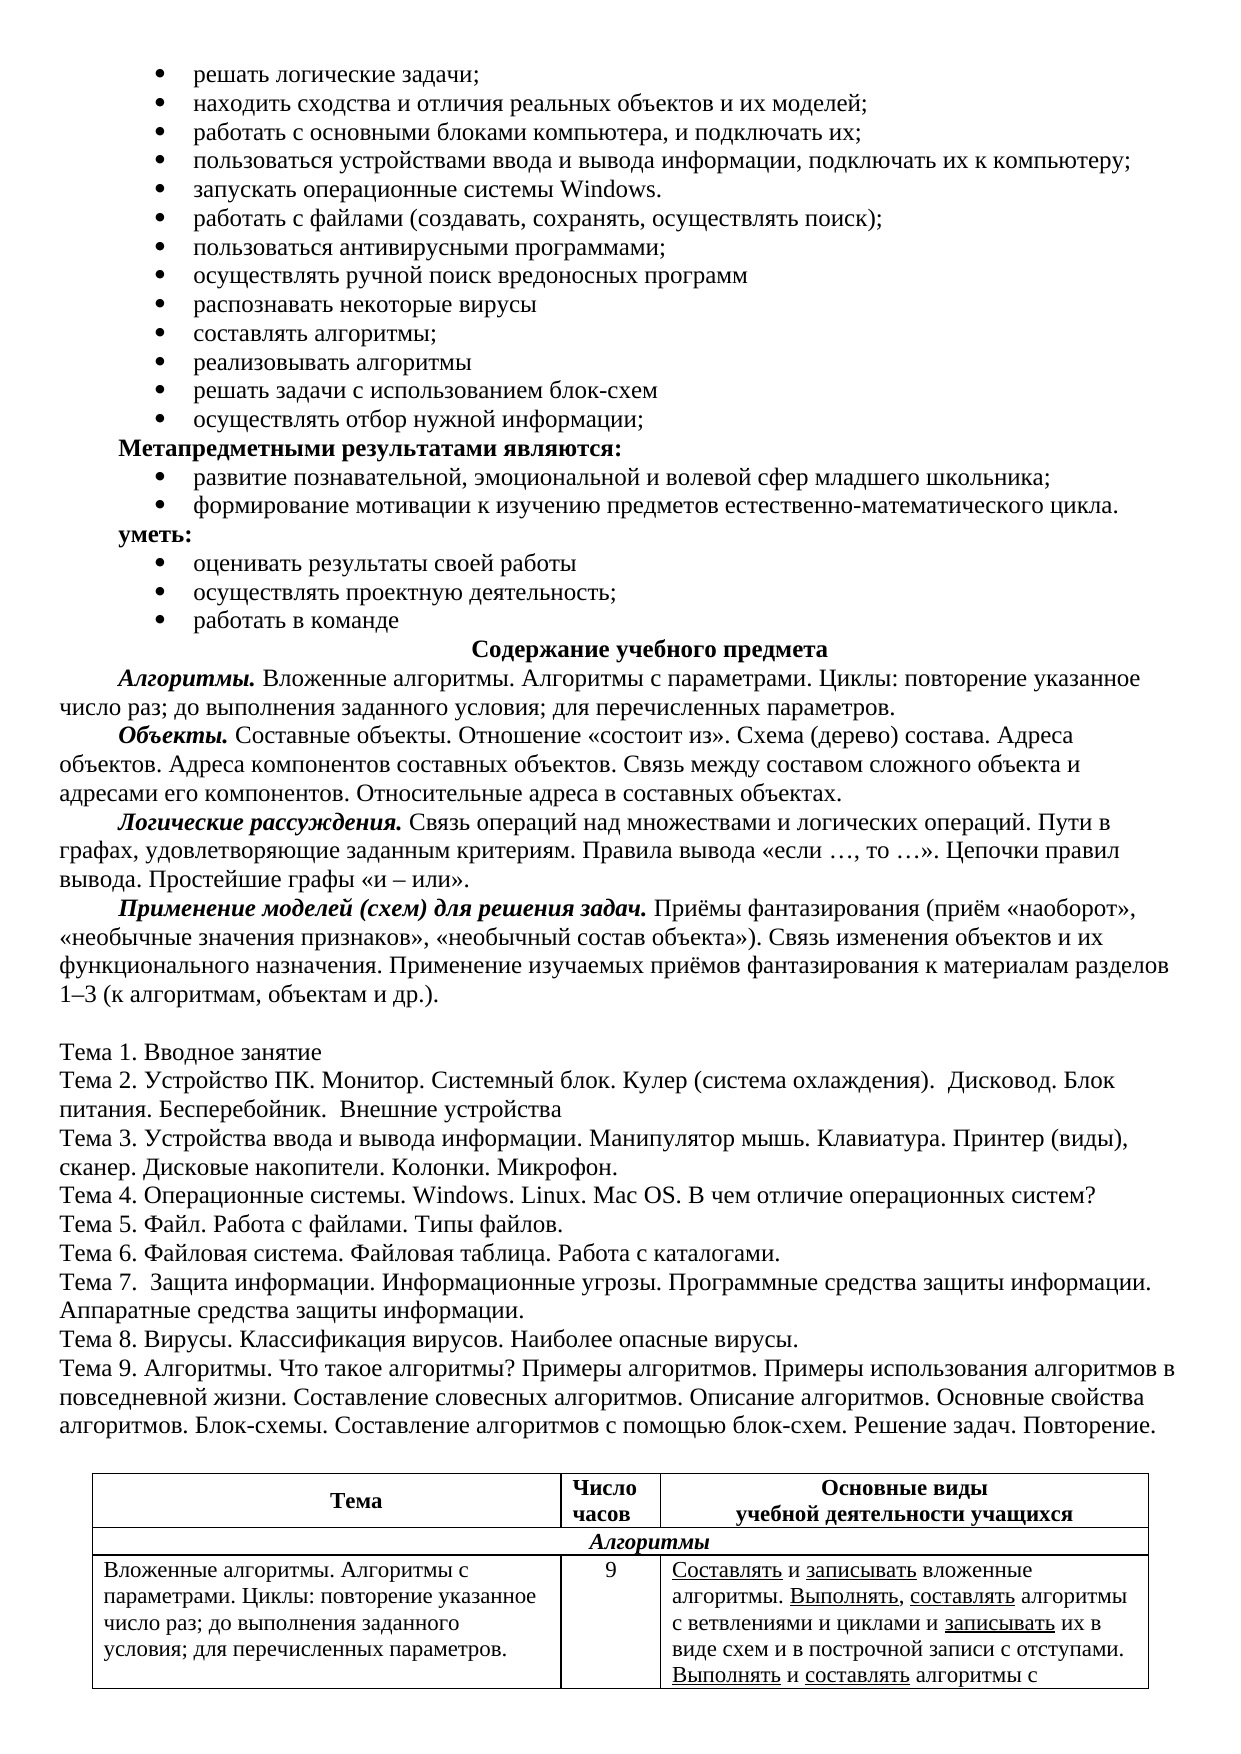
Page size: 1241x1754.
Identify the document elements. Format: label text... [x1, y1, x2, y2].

text Тема 8. Вирусы. Классификация вирусов. Наиболее опасные вирусы. [59, 1324, 1181, 1353]
text уметь: [59, 519, 1181, 548]
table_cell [93, 1556, 560, 1688]
table_header Тема [93, 1474, 560, 1526]
text Тема 9. Алгоритмы. Что такое алгоритмы? Примеры алгоритмов. Примеры использования алгоритмов в повседневной жизни. Составление словесных алгоритмов. Описание алгоритмов. Основные свойства алгоритмов. Блок-схемы. Составление алгоритмов с помощью блок-схем. Решение задач. Повторение. [59, 1353, 1181, 1439]
list работать с файлами (создавать, сохранять, осуществлять поиск); [156, 203, 1181, 232]
list работать в команде [156, 605, 1181, 634]
list развитие познавательной, эмоциональной и волевой сфер младшего школьника; [156, 462, 1181, 490]
table_header Число часов [562, 1474, 660, 1526]
list формирование мотивации к изучению предметов естественно-математического цикла. [156, 490, 1181, 519]
list решать задачи с использованием блок-схем [156, 375, 1181, 404]
text Тема 6. Файловая система. Файловая таблица. Работа с каталогами. [59, 1238, 1181, 1267]
list оценивать результаты своей работы [156, 548, 1181, 577]
text Содержание учебного предмета [59, 634, 1181, 663]
text Тема 5. Файл. Работа с файлами. Типы файлов. [59, 1209, 1181, 1238]
list запускать операционные системы Windows. [156, 174, 1181, 203]
text Применение моделей (схем) для решения задач. Приёмы фантазирования (приём «наоборот», «необычные значения признаков», «необычный состав объекта»). Связь изменения объектов и их функционального назначения. Применение изучаемых приёмов фантазирования к материалам разделов 1–3 (к алгоритмам, объектам и др.). [59, 893, 1181, 1008]
list распознавать некоторые вирусы [156, 289, 1181, 318]
text Логические рассуждения. Связь операций над множествами и логических операций. Пути в графах, удовлетворяющие заданным критериям. Правила вывода «если …, то …». Цепочки правил вывода. Простейшие графы «и – или». [59, 807, 1181, 893]
list реализовывать алгоритмы [156, 347, 1181, 375]
table_cell Алгоритмы [93, 1528, 1148, 1554]
list осуществлять отбор нужной информации; [156, 404, 1181, 433]
list составлять алгоритмы; [156, 318, 1181, 347]
text Объекты. Составные объекты. Отношение «состоит из». Схема (дерево) состава. Адреса объектов. Адреса компонентов составных объектов. Связь между составом сложного объекта и адресами его компонентов. Относительные адреса в составных объектах. [59, 720, 1181, 807]
list работать с основными блоками компьютера, и подключать их; [156, 117, 1181, 145]
text Метапредметными результатами являются: [59, 433, 1181, 462]
text Тема 4. Операционные системы. Windows. Linux. Mac OS. В чем отличие операционных систем? [59, 1180, 1181, 1209]
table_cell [661, 1556, 1148, 1688]
list пользоваться устройствами ввода и вывода информации, подключать их к компьютеру; [156, 145, 1181, 174]
list осуществлять ручной поиск вредоносных программ [156, 260, 1181, 289]
table_cell 9 [562, 1556, 660, 1688]
list пользоваться антивирусными программами; [156, 232, 1181, 260]
text Алгоритмы. Вложенные алгоритмы. Алгоритмы с параметрами. Циклы: повторение указанное число раз; до выполнения заданного условия; для перечисленных параметров. [59, 663, 1181, 720]
list находить сходства и отличия реальных объектов и их моделей; [156, 88, 1181, 117]
text Тема 2. Устройство ПК. Монитор. Системный блок. Кулер (система охлаждения). Дисковод. Блок питания. Бесперебойник. Внешние устройства [59, 1065, 1181, 1123]
table_header Основные виды учебной деятельности учащихся [661, 1474, 1148, 1526]
text Тема 3. Устройства ввода и вывода информации. Манипулятор мышь. Клавиатура. Принтер (виды), сканер. Дисковые накопители. Колонки. Микрофон. [59, 1123, 1181, 1180]
text Тема 7. Защита информации. Информационные угрозы. Программные средства защиты информации. Аппаратные средства защиты информации. [59, 1267, 1181, 1324]
list решать логические задачи; [156, 59, 1181, 88]
text Тема 1. Вводное занятие [59, 1037, 1181, 1065]
list осуществлять проектную деятельность; [156, 577, 1181, 605]
